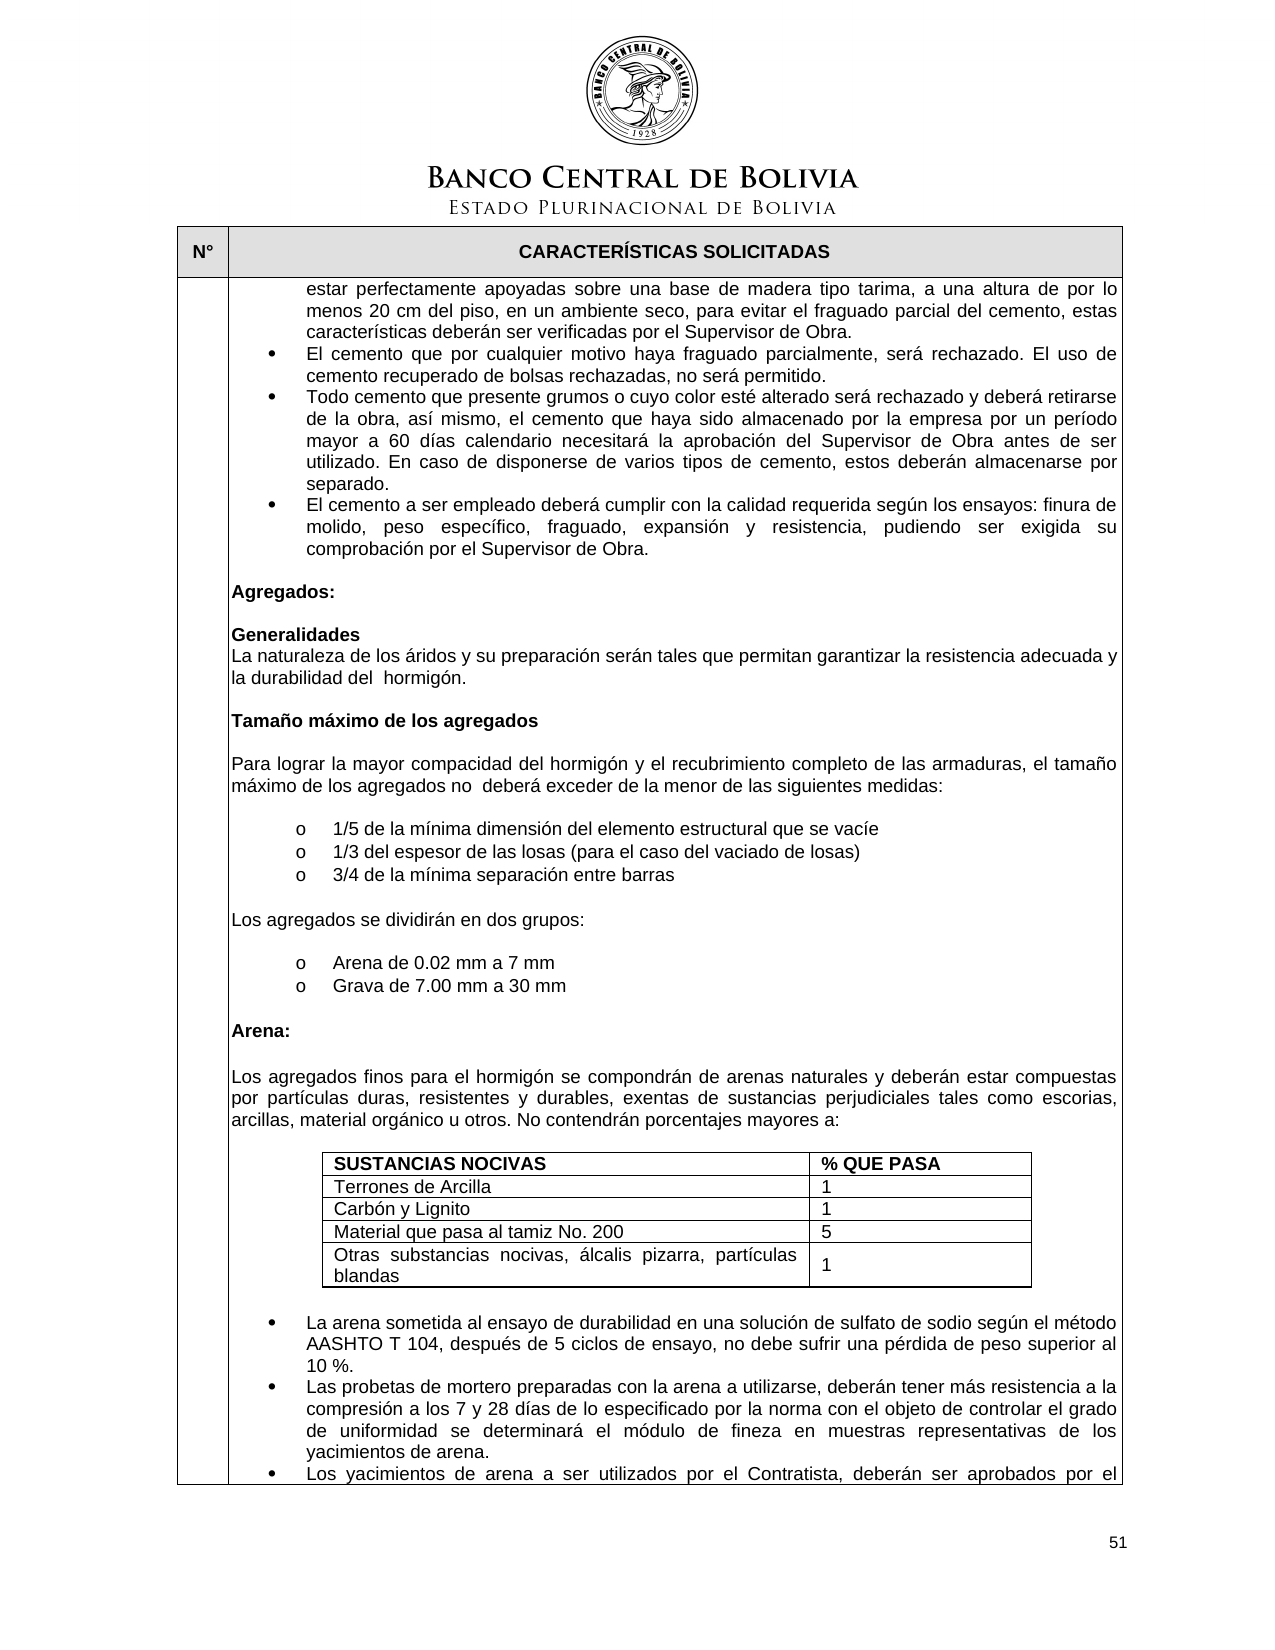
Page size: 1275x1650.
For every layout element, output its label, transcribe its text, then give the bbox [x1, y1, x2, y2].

table_cell [178, 278, 228, 1484]
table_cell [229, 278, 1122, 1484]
table_header N° [178, 227, 228, 277]
table_header CARACTERÍSTICAS SOLICITADAS [229, 227, 1122, 277]
picture [9, 0, 1271, 222]
